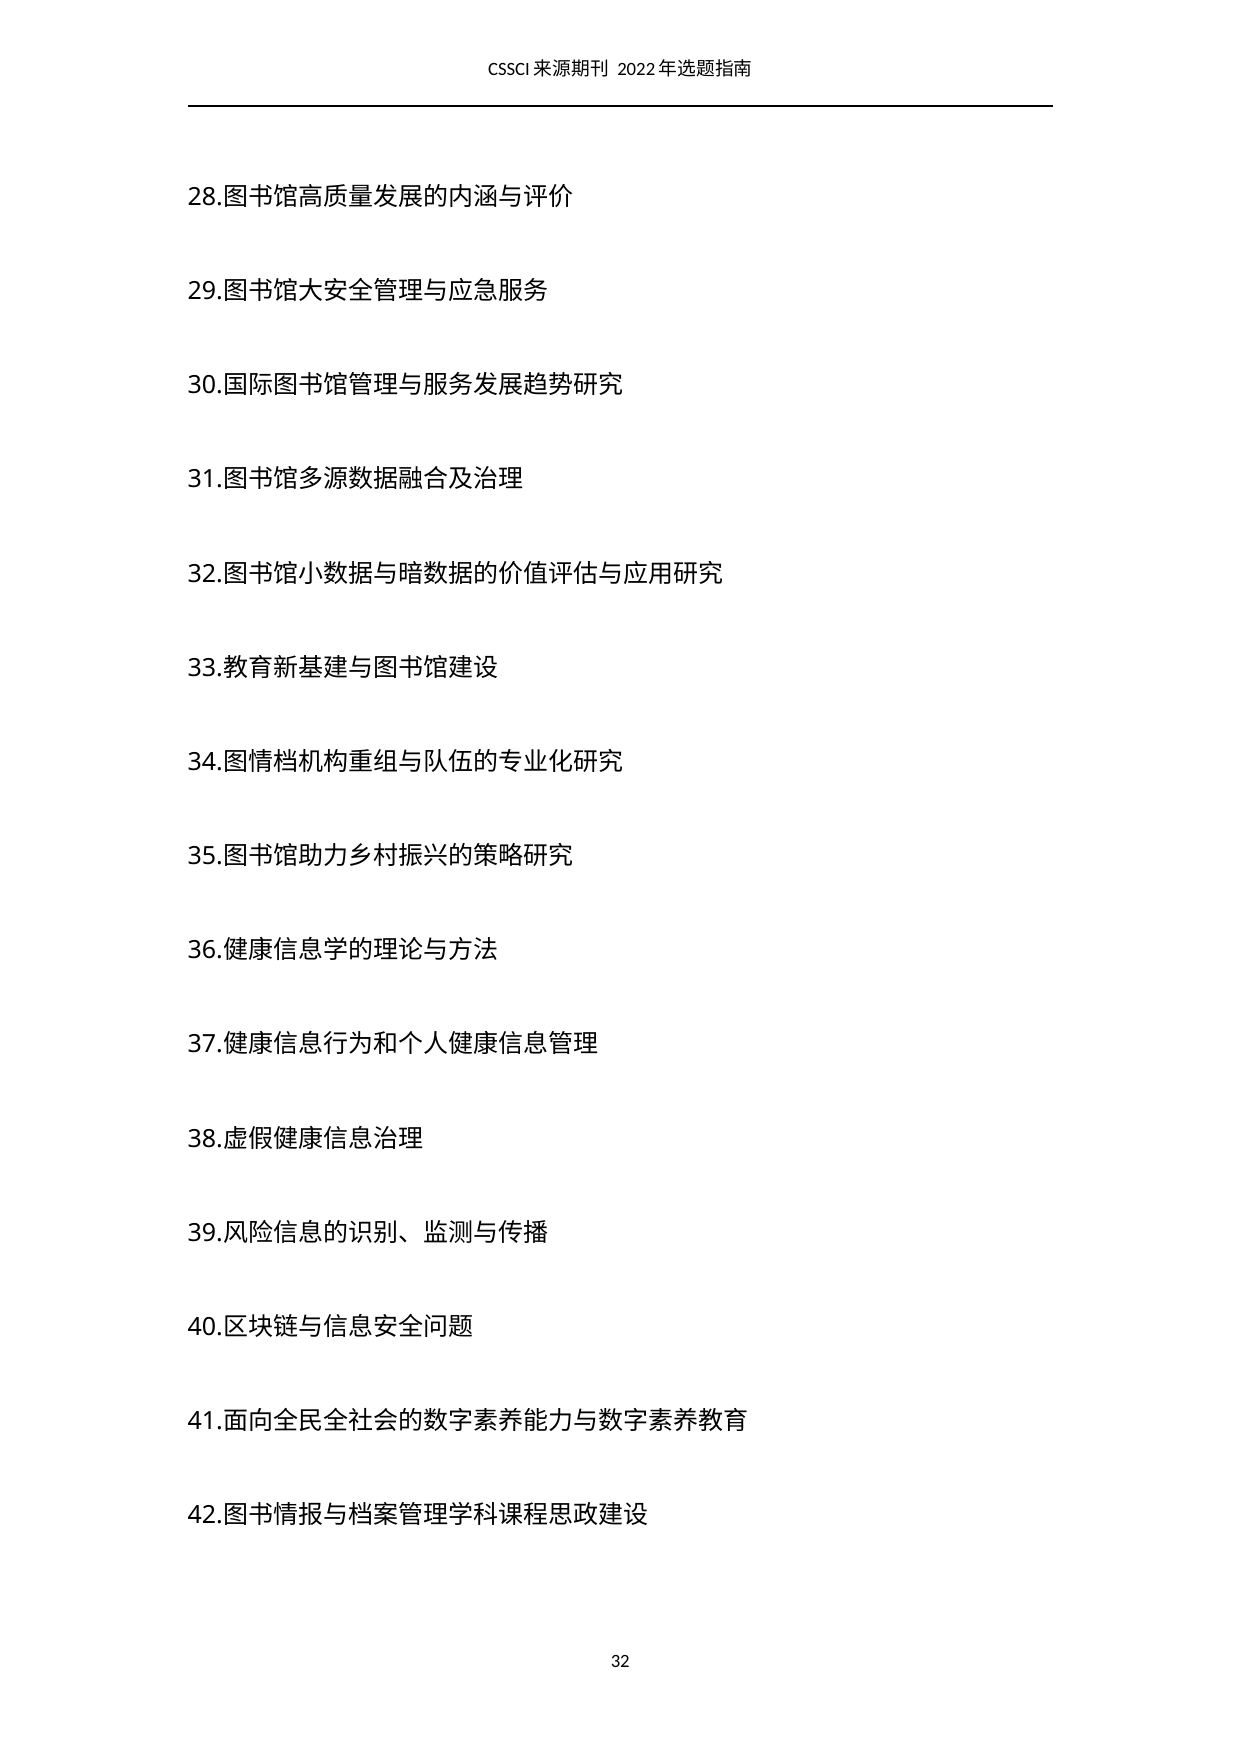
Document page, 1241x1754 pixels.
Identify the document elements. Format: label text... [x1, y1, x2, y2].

text 35.图书馆助力乡村振兴的策略研究 [187, 821, 1053, 886]
text 33.教育新基建与图书馆建设 [187, 633, 1053, 698]
text 38.虚假健康信息治理 [187, 1104, 1053, 1169]
text 30.国际图书馆管理与服务发展趋势研究 [187, 350, 1053, 415]
text 37.健康信息行为和个人健康信息管理 [187, 1009, 1053, 1074]
text 39.风险信息的识别、监测与传播 [187, 1198, 1053, 1263]
text 42.图书情报与档案管理学科课程思政建设 [187, 1480, 1053, 1545]
text 32.图书馆小数据与暗数据的价值评估与应用研究 [187, 539, 1053, 604]
text 31.图书馆多源数据融合及治理 [187, 444, 1053, 509]
text 40.区块链与信息安全问题 [187, 1292, 1053, 1357]
text 34.图情档机构重组与队伍的专业化研究 [187, 727, 1053, 792]
text 29.图书馆大安全管理与应急服务 [187, 256, 1053, 321]
text 28.图书馆高质量发展的内涵与评价 [187, 162, 1053, 227]
text 36.健康信息学的理论与方法 [187, 915, 1053, 980]
text 41.面向全民全社会的数字素养能力与数字素养教育 [187, 1386, 1053, 1451]
